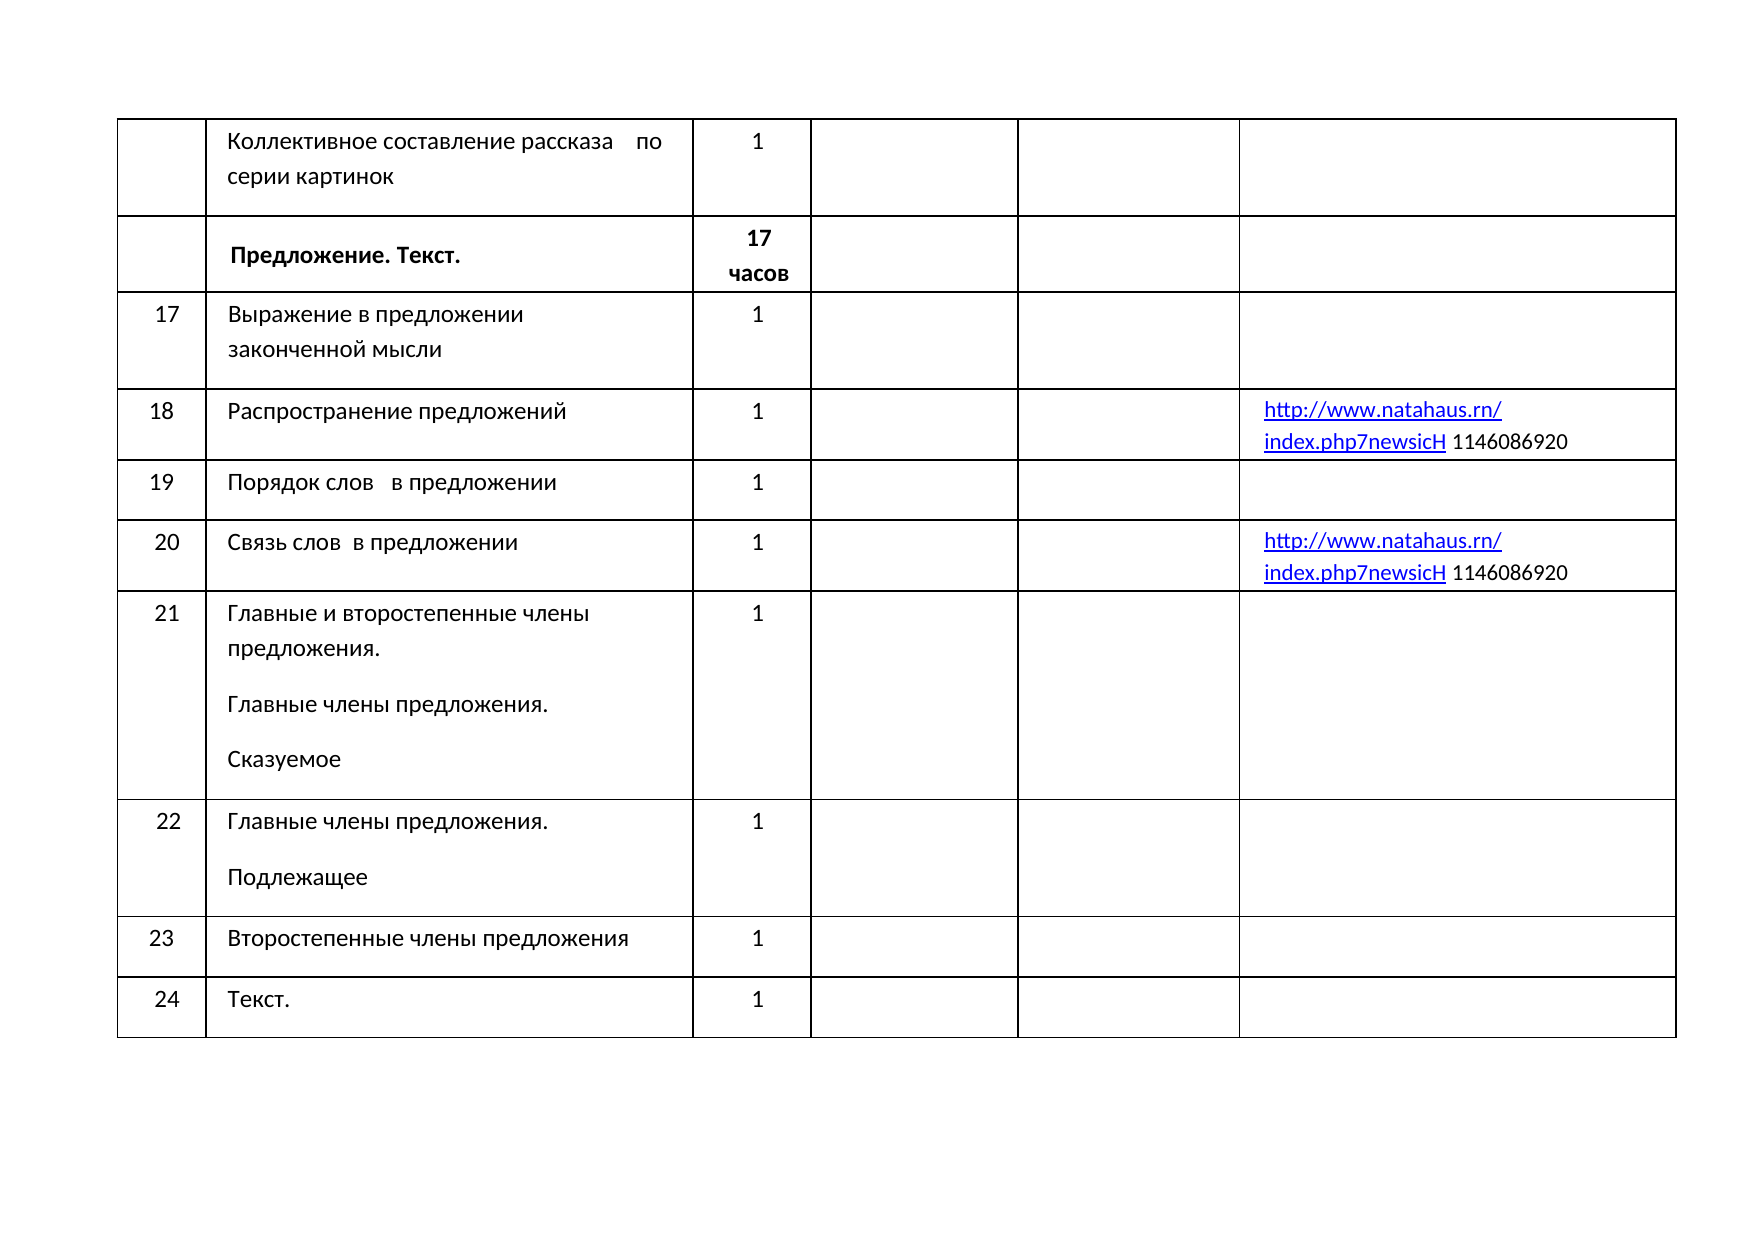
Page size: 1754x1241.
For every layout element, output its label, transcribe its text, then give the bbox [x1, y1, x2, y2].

table_cell [812, 521, 1017, 590]
table_cell [1019, 800, 1239, 916]
table_cell [1240, 120, 1675, 215]
table_cell 1 [694, 120, 810, 215]
table_cell [812, 592, 1017, 799]
table_cell Второстепенные члены предложения [207, 917, 692, 976]
table_cell [1240, 592, 1675, 799]
table_cell 22 [118, 800, 205, 916]
table_cell [812, 120, 1017, 215]
table_cell [1019, 978, 1239, 1037]
table_cell 19 [118, 461, 205, 519]
table_cell [812, 978, 1017, 1037]
table_cell Коллективное составление рассказа по серии картинок [207, 120, 692, 215]
table_cell 1 [694, 800, 810, 916]
table_cell Предложение. Текст. [207, 217, 692, 291]
table_cell [1019, 390, 1239, 459]
table_cell 1 [694, 917, 810, 976]
table_cell [118, 217, 205, 291]
table_cell [812, 461, 1017, 519]
table_cell 1 [694, 592, 810, 799]
table_cell [1240, 217, 1675, 291]
table_cell 1 [694, 521, 810, 590]
table_cell http://www.natahaus.rn/index.php7newsicH 1146086920 [1240, 521, 1675, 590]
table_cell [1019, 592, 1239, 799]
table_cell [1240, 917, 1675, 976]
table_cell Распространение предложений [207, 390, 692, 459]
table_cell [812, 917, 1017, 976]
table_cell 1 [694, 461, 810, 519]
table_cell [812, 390, 1017, 459]
table_cell 24 [118, 978, 205, 1037]
table_cell Главные члены предложения. Подлежащее [207, 800, 692, 916]
table_cell 1 [694, 978, 810, 1037]
table_cell [1019, 461, 1239, 519]
table_cell 23 [118, 917, 205, 976]
table_cell 1 [694, 390, 810, 459]
table_cell [812, 800, 1017, 916]
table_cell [207, 978, 692, 1037]
table_cell [812, 217, 1017, 291]
table_cell [1019, 217, 1239, 291]
table_cell [1240, 461, 1675, 519]
table_cell Порядок слов в предложении [207, 461, 692, 519]
table_cell [1240, 800, 1675, 916]
table_cell 21 [118, 592, 205, 799]
table_cell [812, 293, 1017, 388]
table_cell [1240, 978, 1675, 1037]
table_cell 17 [118, 293, 205, 388]
table_cell Выражение в предложении законченной мысли [207, 293, 692, 388]
table_cell [1019, 521, 1239, 590]
table_cell Главные и второстепенные члены предложения. Главные члены предложения. Сказуемое [207, 592, 692, 799]
table_cell [118, 120, 205, 215]
table_cell [1240, 293, 1675, 388]
table_cell Связь слов в предложении [207, 521, 692, 590]
table_cell 20 [118, 521, 205, 590]
table_cell [1019, 293, 1239, 388]
table_cell 1 [694, 293, 810, 388]
table_cell 18 [118, 390, 205, 459]
table_cell http://www.natahaus.rn/index.php7newsicH 1146086920 [1240, 390, 1675, 459]
table_cell 17 часов [694, 217, 810, 291]
table_cell [1019, 120, 1239, 215]
table_cell [1019, 917, 1239, 976]
